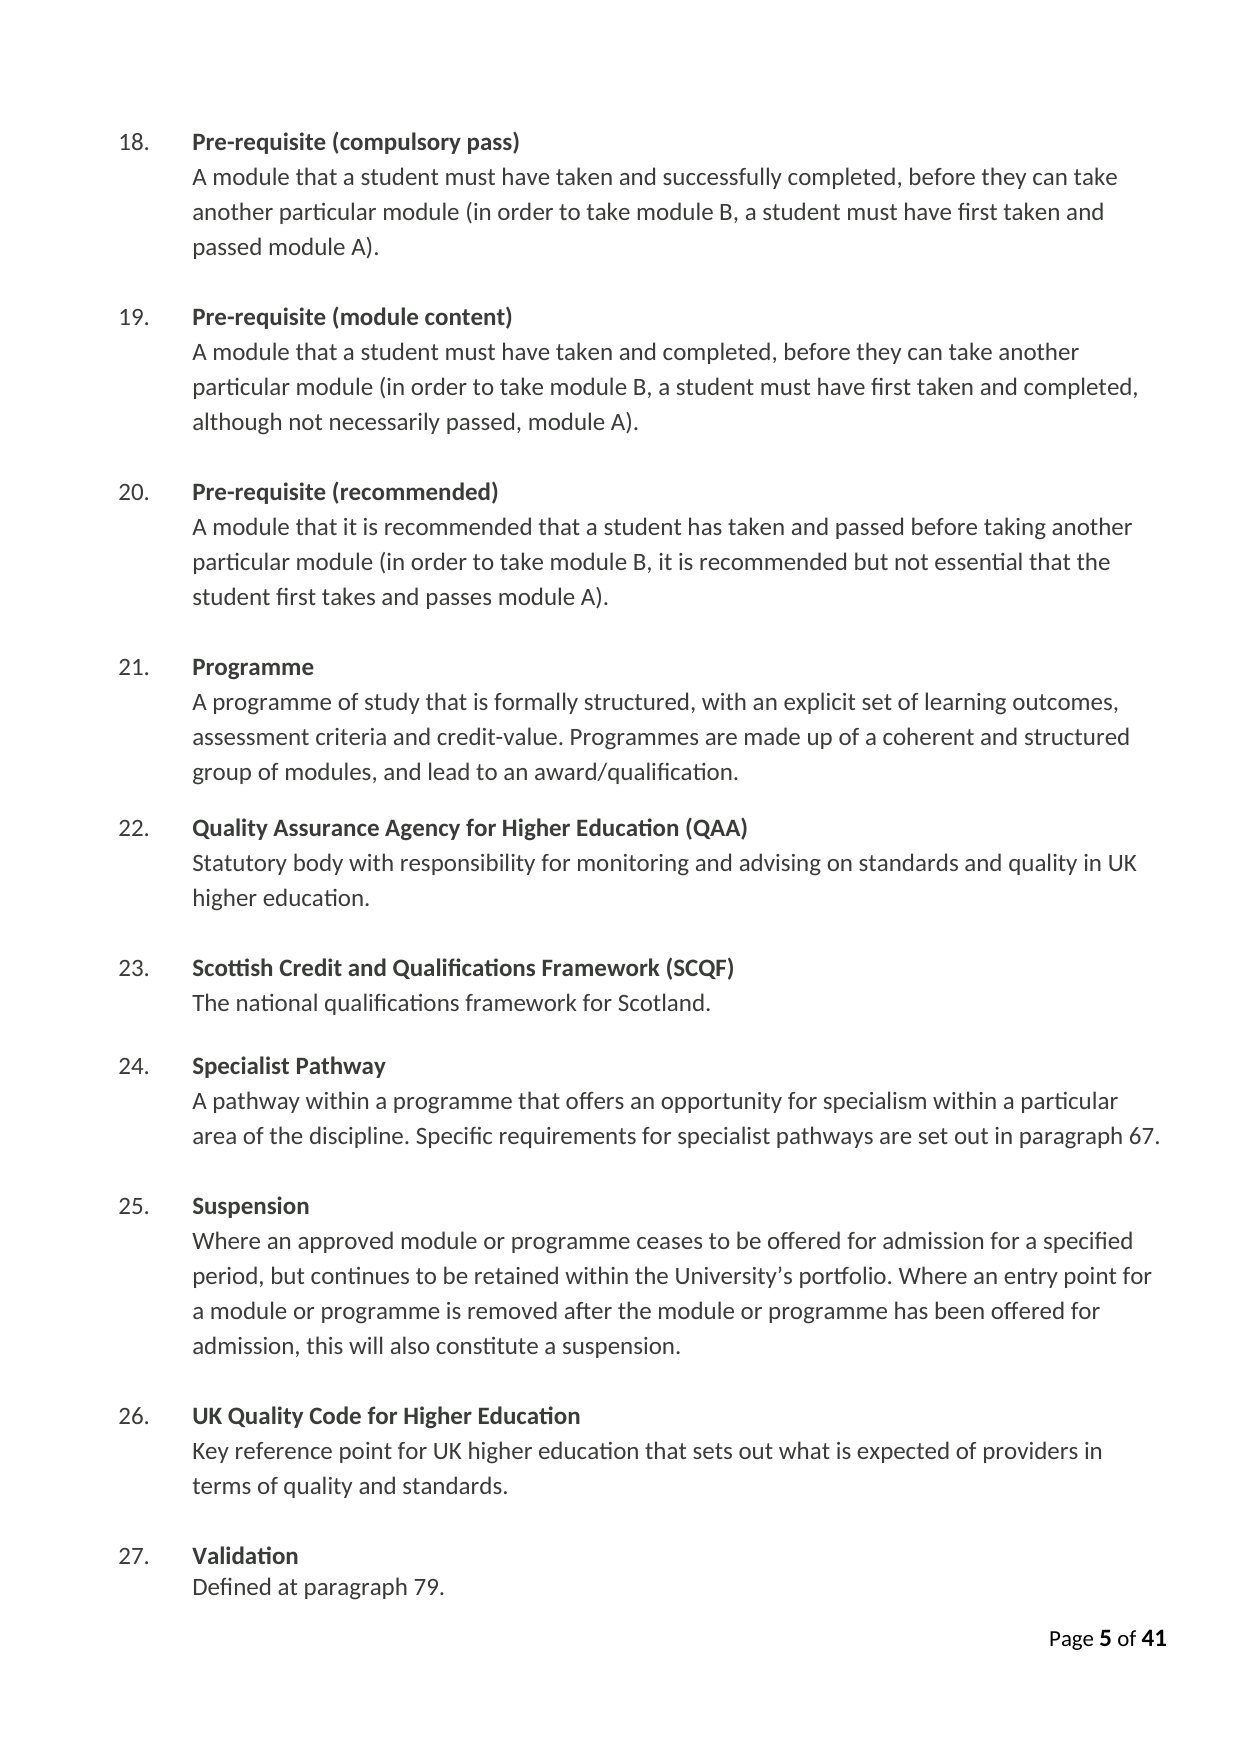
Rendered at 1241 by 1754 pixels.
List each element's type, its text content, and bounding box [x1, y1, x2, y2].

list Pre-requisite (compulsory pass) [118, 126, 1167, 157]
list Quality Assurance Agency for Higher Education (QAA) [118, 812, 1167, 843]
list Defined at paragraph 79. [192, 1571, 1167, 1601]
list A module that a student must have taken and successfully completed, before they can take another particular module (in order to take module B, a student must have first taken and passed module A). [192, 161, 1167, 262]
list Where an approved module or programme ceases to be offered for admission for a specified period, but continues to be retained within the University’s portfolio. Where an entry point for a module or programme is removed after the module or programme has been offered for admission, this will also constitute a suspension. [192, 1225, 1167, 1361]
list Pre-requisite (recommended) [118, 476, 1167, 507]
list Key reference point for UK higher education that sets out what is expected of providers in terms of quality and standards. [192, 1435, 1167, 1501]
list Scottish Credit and Qualifications Framework (SCQF) [118, 952, 1167, 983]
text A module that a student must have taken and completed, before they can take another particular module (in order to take module B, a student must have first taken and completed, although not necessarily passed, module A). [192, 336, 1167, 437]
text A programme of study that is formally structured, with an explicit set of learning outcomes, assessment criteria and credit-value. Programmes are made up of a coherent and structured group of modules, and lead to an award/qualification. [192, 686, 1167, 787]
list A pathway within a programme that offers an opportunity for specialism within a particular area of the discipline. Specific requirements for specialist pathways are set out in paragraph 67. [192, 1085, 1167, 1151]
list Pre-requisite (module content) [118, 301, 1167, 332]
list UK Quality Code for Higher Education [118, 1400, 1167, 1431]
list Statutory body with responsibility for monitoring and advising on standards and quality in UK higher education. [192, 847, 1167, 913]
list Suspension [118, 1190, 1167, 1221]
text A module that it is recommended that a student has taken and passed before taking another particular module (in order to take module B, it is recommended but not essential that the student first takes and passes module A). [192, 511, 1167, 612]
list Validation [118, 1540, 1167, 1571]
list The national qualifications framework for Scotland. [192, 987, 1167, 1018]
list Specialist Pathway [118, 1050, 1167, 1081]
list Programme [118, 651, 1167, 682]
